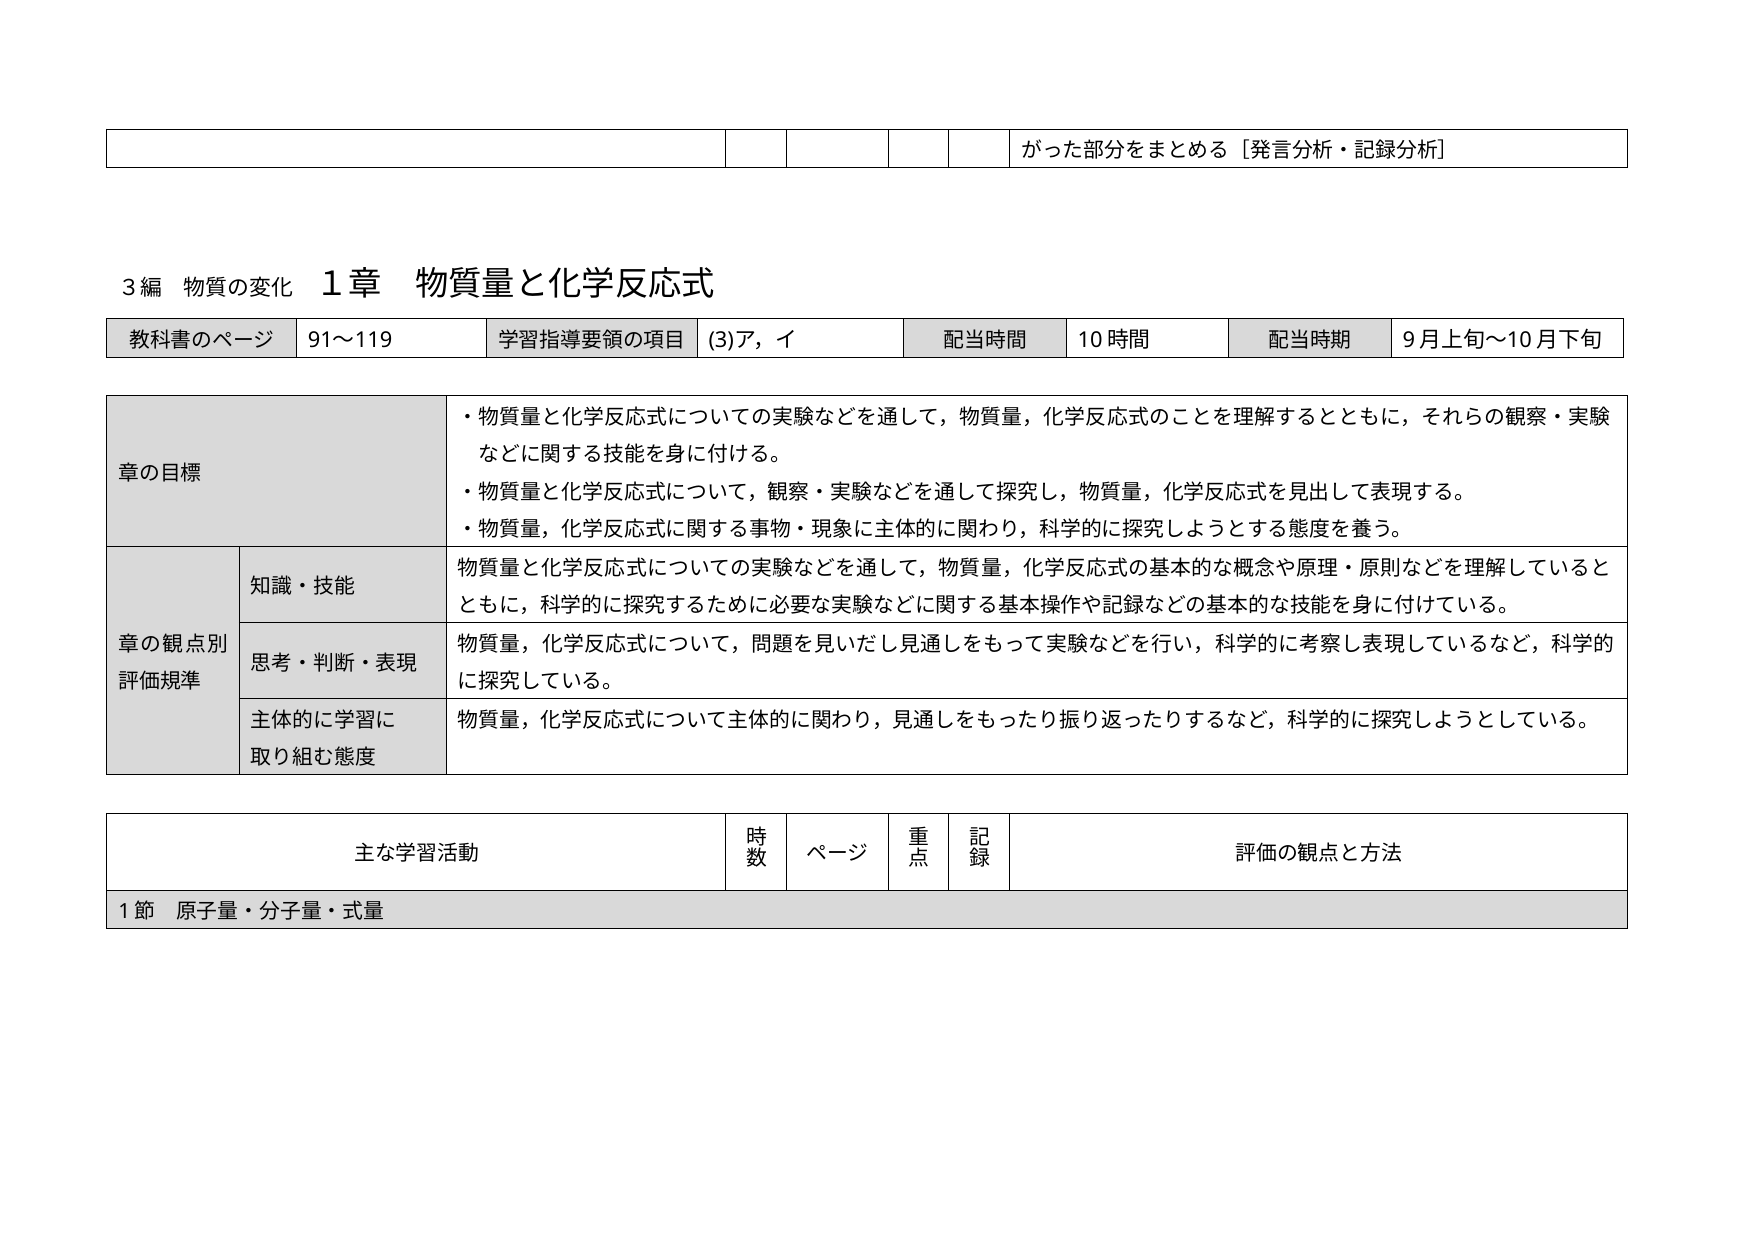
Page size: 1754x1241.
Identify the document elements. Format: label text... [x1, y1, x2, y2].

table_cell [1010, 130, 1627, 167]
table_header 評価の観点と方法 [1010, 814, 1627, 889]
table_header ページ [787, 814, 888, 889]
table_cell 主体的に学習に 取り組む態度 [240, 699, 446, 774]
table_header ・物質量と化学反応式についての実験などを通して，物質量，化学反応式のことを理解するとともに，それらの観察・実験などに関する技能を身に付ける。 ・物質量と化学反応式について，観察・実験などを通して探究し，物質量，化学反応式を見出して表現する。 ・物質量，化学反応式に関する事物・現象に主体的に関わり，科学的に探究しようとする態度を養う。 [447, 396, 1627, 546]
table_header 時数 [726, 814, 786, 889]
table_cell 章の観点別評価規準 [107, 547, 239, 774]
table_cell 態 [889, 130, 948, 167]
table_header 主な学習活動 [107, 814, 725, 889]
table_header 9月上旬～10月下旬 [1392, 319, 1623, 357]
table_cell 物質量，化学反応式について主体的に関わり，見通しをもったり振り返ったりするなど，科学的に探究しようとしている。 [447, 699, 1627, 774]
table_header (3)ア，イ [698, 319, 903, 357]
table_cell ◎ [949, 130, 1009, 167]
table_header 配当時間 [904, 319, 1066, 357]
table_header 教科書のページ [107, 319, 296, 357]
table_header 学習指導要領の項目 [487, 319, 697, 357]
table_cell 物質量と化学反応式についての実験などを通して，物質量，化学反応式の基本的な概念や原理・原則などを理解しているとともに，科学的に探究するために必要な実験などに関する基本操作や記録などの基本的な技能を身に付けている。 [447, 547, 1627, 622]
table_header 配当時期 [1229, 319, 1391, 357]
text ３編 物質の変化 １章 物質量と化学反応式 [118, 243, 1636, 318]
table_header 10時間 [1067, 319, 1228, 357]
table_header 重点 [889, 814, 948, 889]
table_header 章の目標 [107, 396, 446, 546]
table_cell 1節 原子量・分子量・式量 [107, 891, 1627, 928]
table_cell 物質量，化学反応式について，問題を見いだし見通しをもって実験などを行い，科学的に考察し表現しているなど，科学的に探究している。 [447, 623, 1627, 698]
table_cell 思考・判断・表現 [240, 623, 446, 698]
table_header 91～119 [297, 319, 486, 357]
table_cell 知識・技能 [240, 547, 446, 622]
table_header 記録 [949, 814, 1009, 889]
